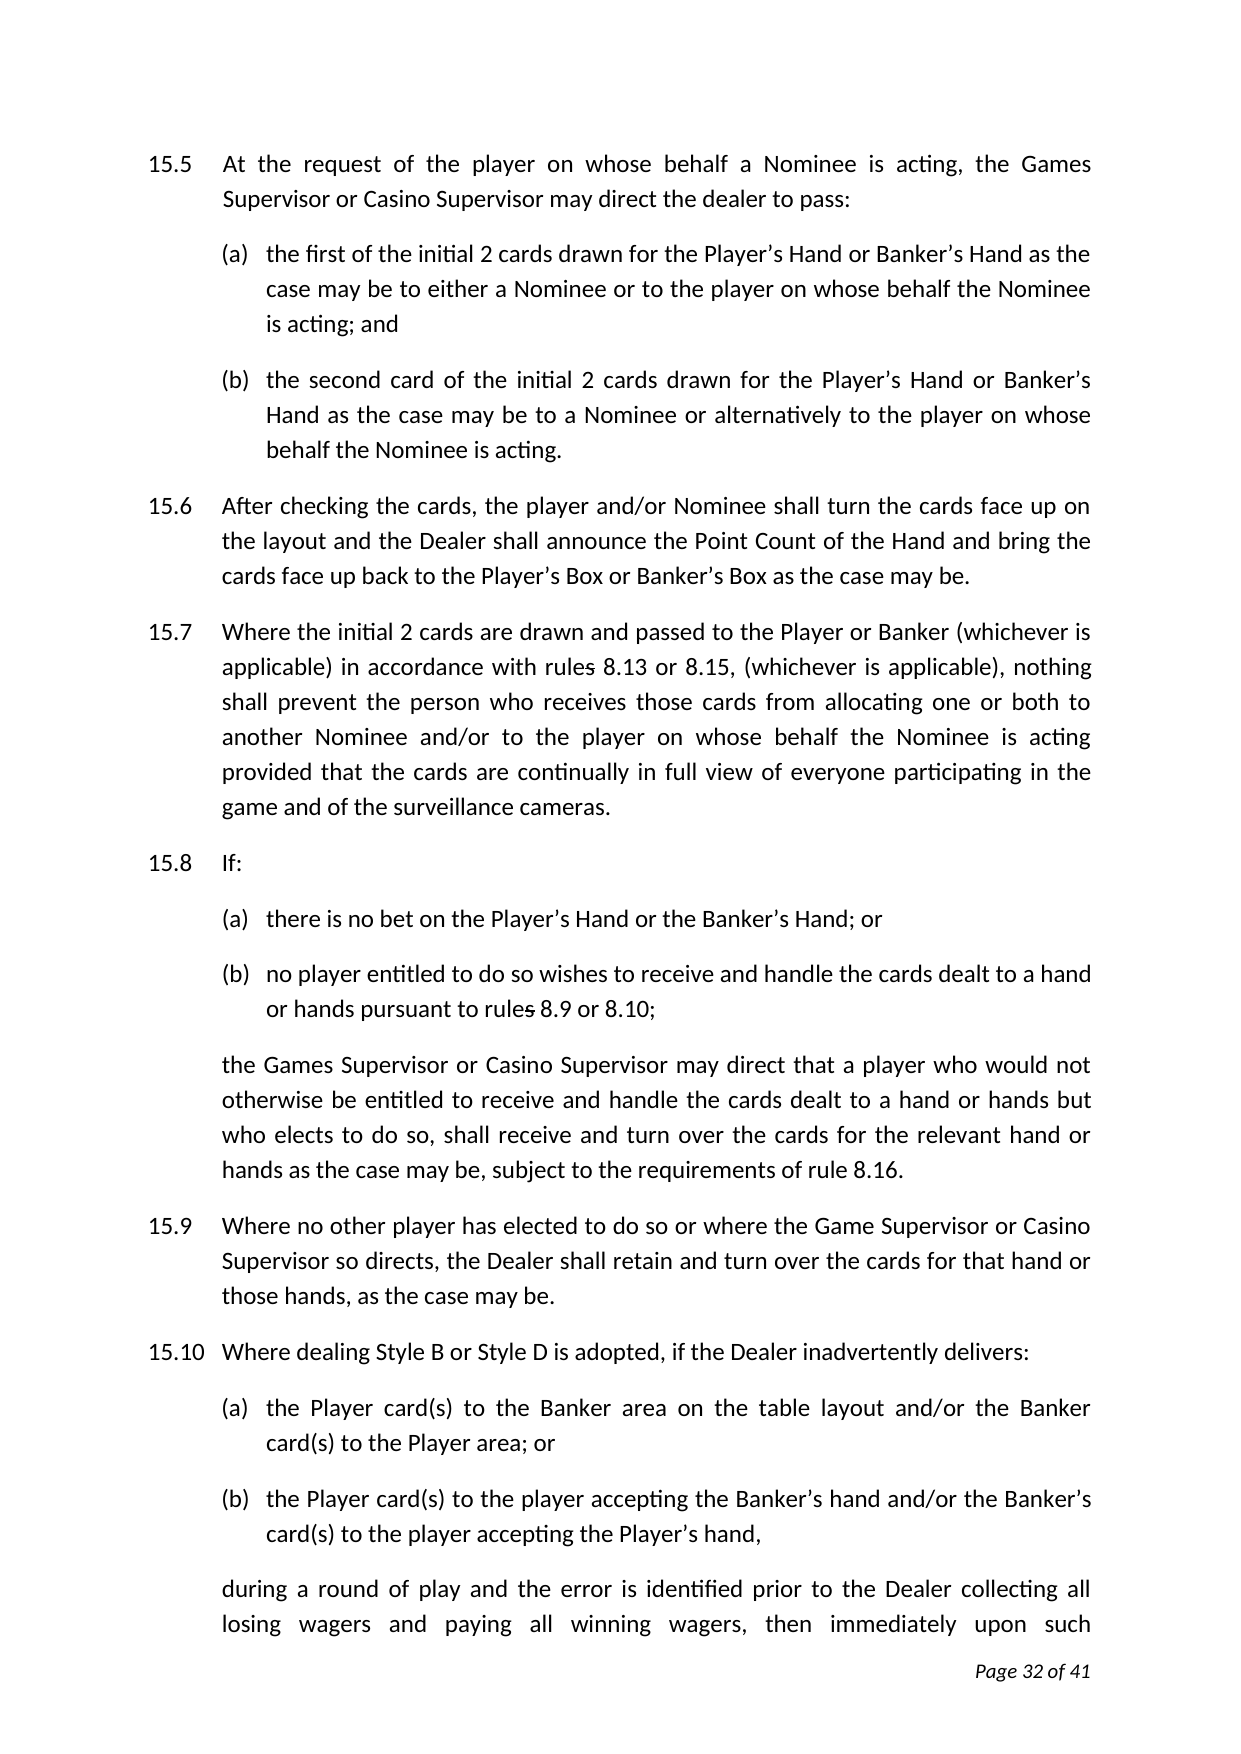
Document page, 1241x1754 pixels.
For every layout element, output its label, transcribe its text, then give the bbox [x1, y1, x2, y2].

text (b) the second card of the initial 2 cards drawn for the Player’s Hand or Banker’s Hand as the case may be to a Nominee or alternatively to the player on whose behalf the Nominee is acting. [221, 364, 1092, 465]
text (a) the Player card(s) to the Banker area on the table layout and/or the Banker card(s) to the Player area; or [221, 1392, 1092, 1457]
text 15.10 Where dealing Style B or Style D is adopted, if the Dealer inadvertently delivers: [148, 1336, 1092, 1367]
text (a) the first of the initial 2 cards drawn for the Player’s Hand or Banker’s Hand as the case may be to either a Nominee or to the player on whose behalf the Nominee is acting; and [221, 238, 1092, 339]
text (a) there is no bet on the Player’s Hand or the Banker’s Hand; or [148, 903, 1092, 933]
text 15.9 Where no other player has elected to do so or where the Game Supervisor or Casino Supervisor so directs, the Dealer shall retain and turn over the cards for that hand or those hands, as the case may be. [148, 1210, 1092, 1311]
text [148, 1573, 1092, 1639]
text 15.7 Where the initial 2 cards are drawn and passed to the Player or Banker (whichever is applicable) in accordance with rules 8.13 or 8.15, (whichever is applicable), nothing shall prevent the person who receives those cards from allocating one or both to another Nominee and/or to the player on whose behalf the Nominee is acting provided that the cards are continually in full view of everyone participating in the game and of the surveillance cameras. [148, 616, 1092, 822]
text 15.6 After checking the cards, the player and/or Nominee shall turn the cards face up on the layout and the Dealer shall announce the Point Count of the Hand and bring the cards face up back to the Player’s Box or Banker’s Box as the case may be. [148, 490, 1092, 591]
text (b) no player entitled to do so wishes to receive and handle the cards dealt to a hand or hands pursuant to rules 8.9 or 8.10; [222, 958, 1092, 1024]
text the Games Supervisor or Casino Supervisor may direct that a player who would not otherwise be entitled to receive and handle the cards dealt to a hand or hands but who elects to do so, shall receive and turn over the cards for the relevant hand or hands as the case may be, subject to the requirements of rule 8.16. [148, 1049, 1092, 1185]
text 15.5 At the request of the player on whose behalf a Nominee is acting, the Games Supervisor or Casino Supervisor may direct the dealer to pass: [148, 148, 1092, 213]
text (b) the Player card(s) to the player accepting the Banker’s hand and/or the Banker’s card(s) to the player accepting the Player’s hand, [221, 1483, 1092, 1548]
text 15.8 If: [148, 847, 1092, 877]
